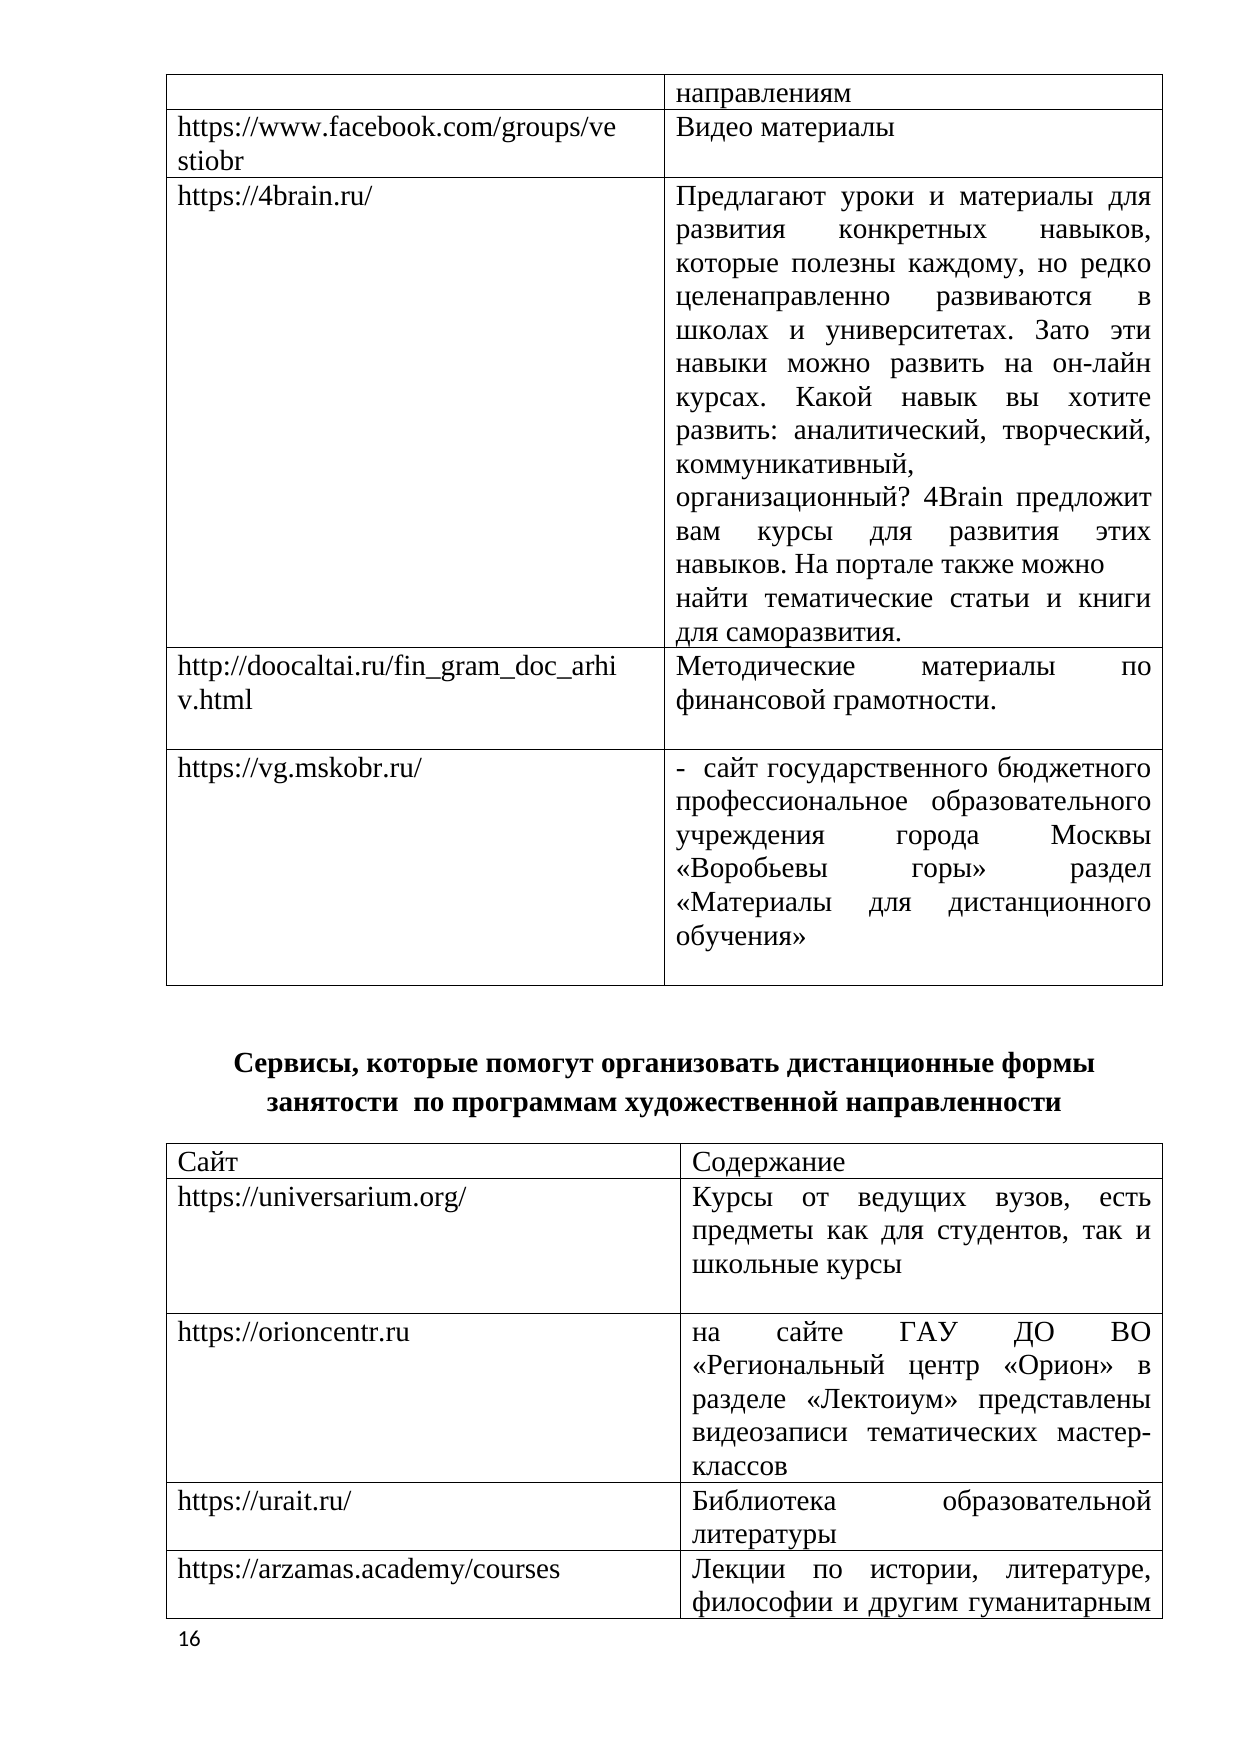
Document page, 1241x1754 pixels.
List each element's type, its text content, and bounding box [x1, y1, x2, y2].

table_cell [167, 1551, 680, 1618]
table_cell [665, 75, 1162, 108]
table_cell http://doocaltai.ru/fin_gram_doc_arhi v.html [167, 648, 664, 749]
table_cell Видео материалы [665, 110, 1162, 177]
text Сервисы, которые помогут организовать дистанционные формы занятости по программам художественной направленности [177, 1045, 1152, 1117]
table_cell - сайт государственного бюджетного профессиональное образовательного учреждения города Москвы «Воробьевы горы» раздел «Материалы для дистанционного обучения» [665, 750, 1162, 985]
table_cell https://vg.mskobr.ru/ [167, 750, 664, 985]
table_cell Предлагают уроки и материалы для развития конкретных навыков, которые полезны каждому, но редко целенаправленно развиваются в школах и университетах. Зато эти навыки можно развить на он-лайн курсах. Какой навык вы хотите развить: аналитический, творческий, коммуникативный, организационный? 4Brain предложит вам курсы для развития этих навыков. На портале также можно найти тематические статьи и книги для саморазвития. [665, 178, 1162, 647]
table_cell на сайте ГАУ ДО ВО «Региональный центр «Орион» в разделе «Лектоиум» представлены видеозаписи тематических мастер-классов [681, 1314, 1162, 1482]
table_cell Курсы от ведущих вузов, есть предметы как для студентов, так и школьные курсы [681, 1179, 1162, 1313]
table_cell https://orioncentr.ru [167, 1314, 680, 1482]
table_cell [167, 75, 664, 108]
table_cell https://www.facebook.com/groups/ve stiobr [167, 110, 664, 177]
table_cell https://universarium.org/ [167, 1179, 680, 1313]
table_cell Библиотека образовательной литературы [681, 1483, 1162, 1550]
table_cell https://4brain.ru/ [167, 178, 664, 647]
table_header Сайт [167, 1144, 680, 1178]
table_header Содержание [681, 1144, 1162, 1178]
table_cell Методические материалы по финансовой грамотности. [665, 648, 1162, 749]
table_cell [681, 1551, 1162, 1618]
table_cell https://urait.ru/ [167, 1483, 680, 1550]
